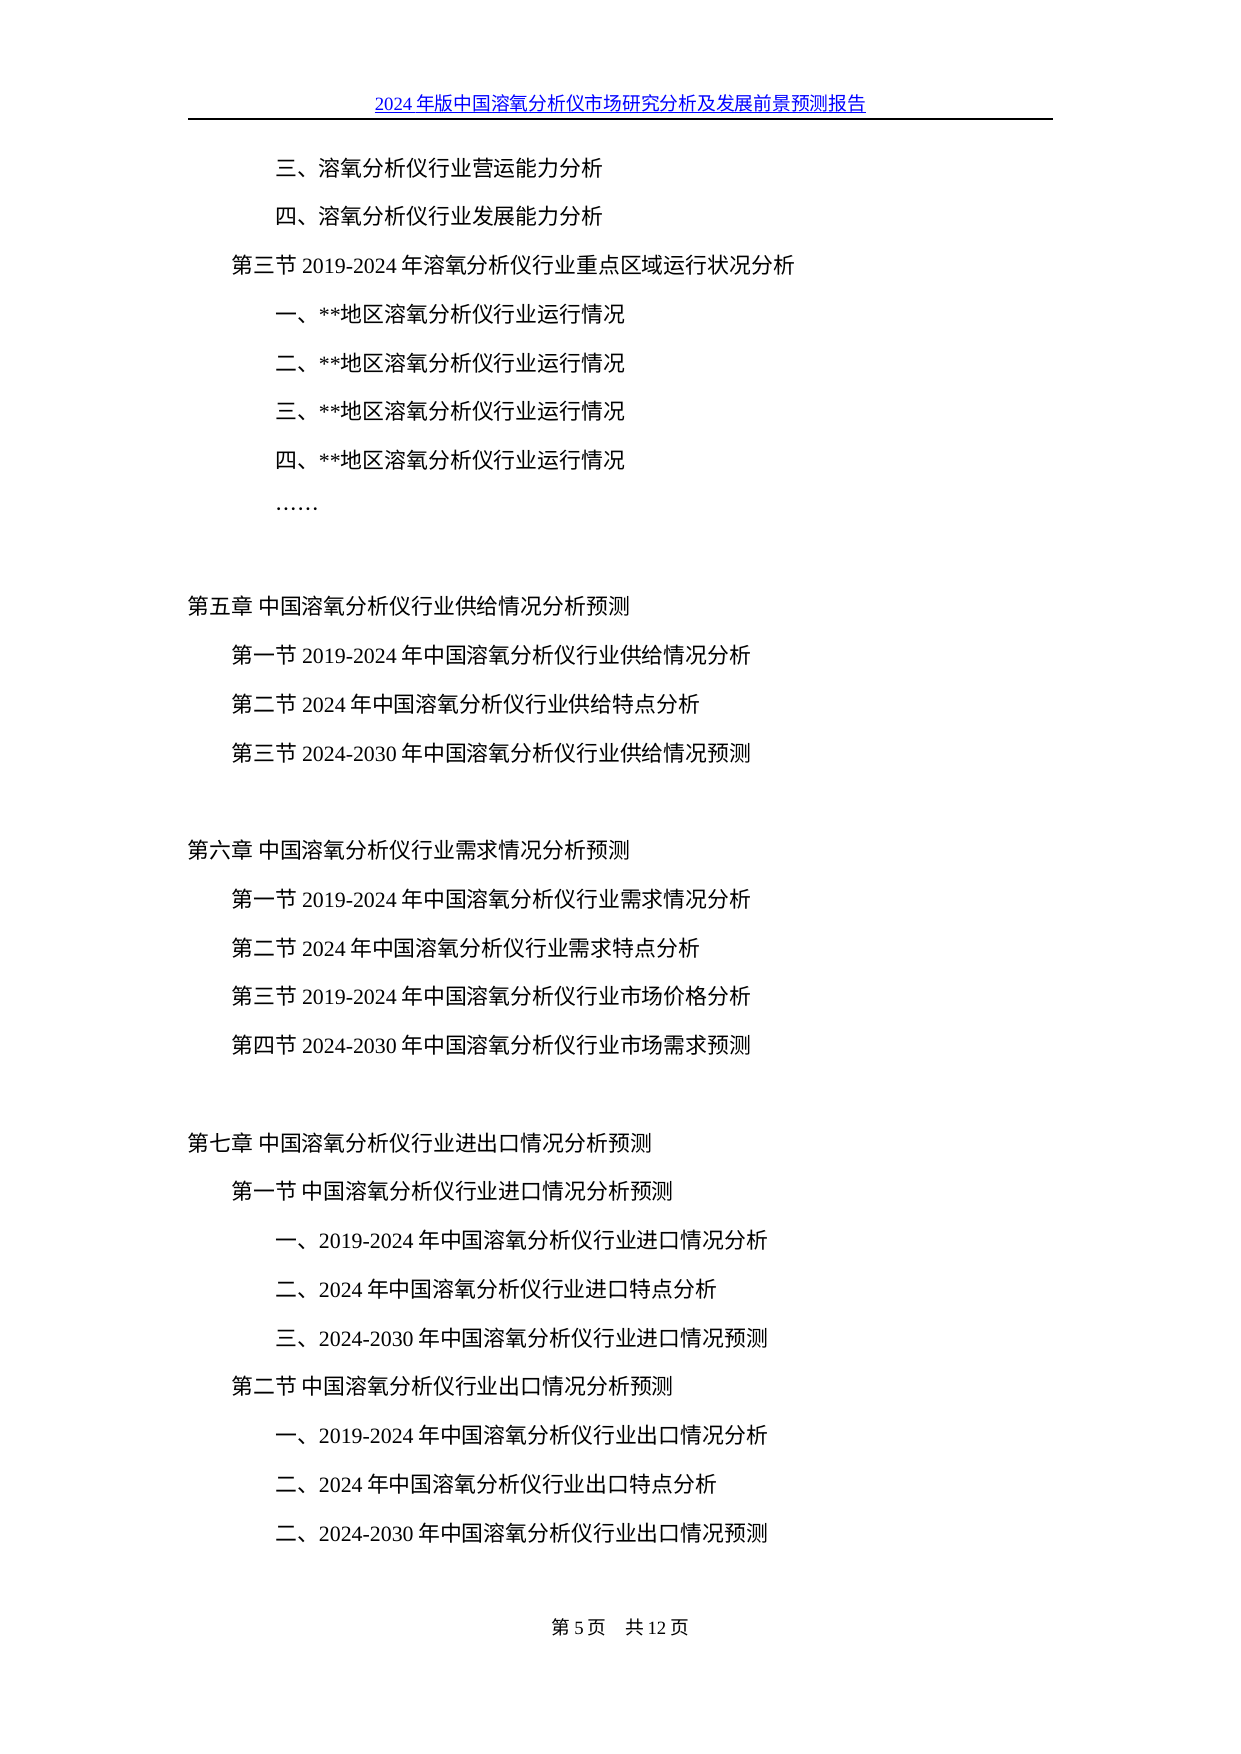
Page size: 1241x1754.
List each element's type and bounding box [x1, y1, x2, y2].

text [187, 150, 1053, 1548]
